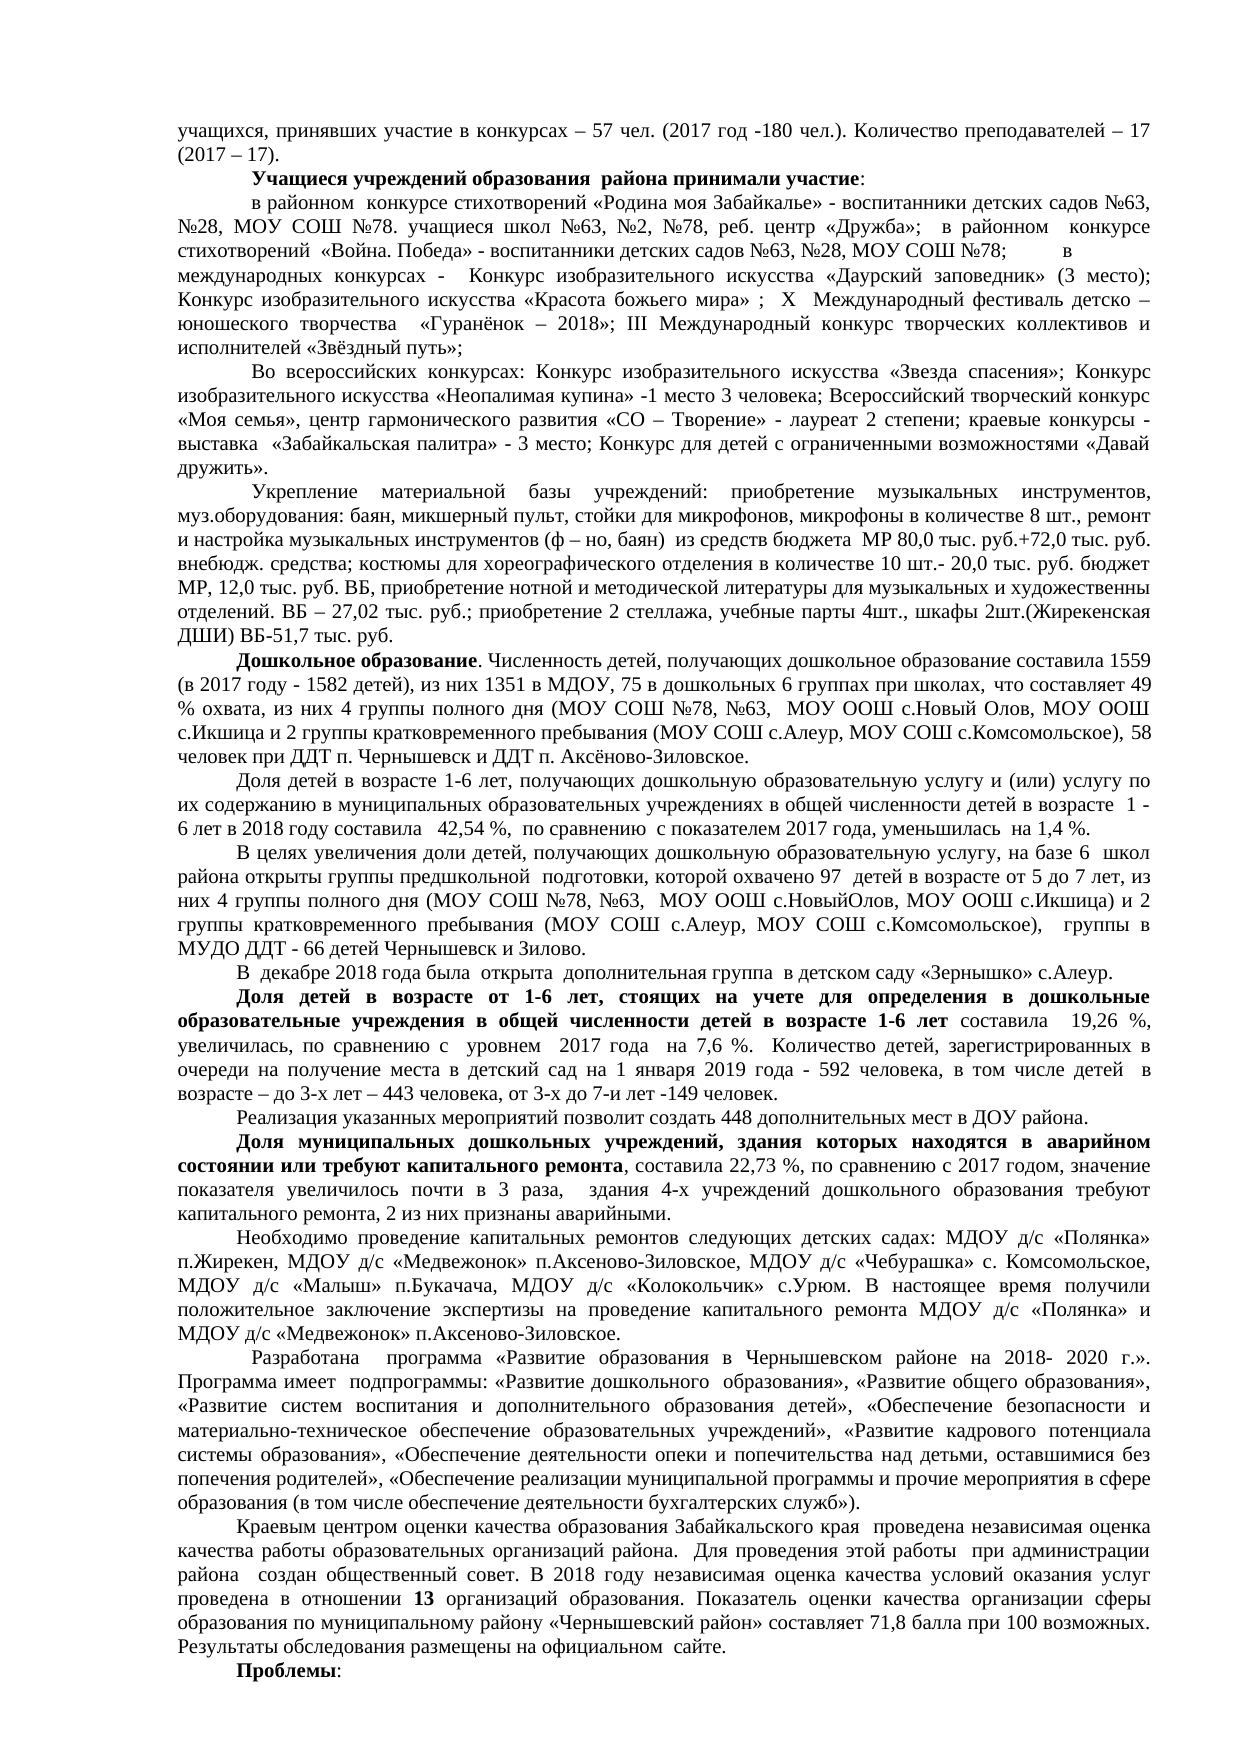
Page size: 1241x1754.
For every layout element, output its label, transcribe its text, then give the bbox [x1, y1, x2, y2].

text В целях увеличения доли детей, получающих дошкольную образовательную услугу, на базе 6 школ района открыты группы предшкольной подготовки, которой охвачено 97 детей в возрасте от 5 до 7 лет, из них 4 группы полного дня (МОУ СОШ №78, №63, МОУ ООШ с.НовыйОлов, МОУ ООШ с.Икшица) и 2 группы кратковременного пребывания (МОУ СОШ с.Алеур, МОУ СОШ с.Комсомольское), группы в МУДО ДДТ - 66 детей Чернышевск и Зилово. [177, 840, 1152, 960]
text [177, 118, 1152, 166]
text Разработана программа «Развитие образования в Чернышевском районе на 2018- 2020 г.». Программа имеет подпрограммы: «Развитие дошкольного образования», «Развитие общего образования», «Развитие систем воспитания и дополнительного образования детей», «Обеспечение безопасности и материально-техническое обеспечение образовательных учреждений», «Развитие кадрового потенциала системы образования», «Обеспечение деятельности опеки и попечительства над детьми, оставшимися без попечения родителей», «Обеспечение реализации муниципальной программы и прочие мероприятия в сфере образования (в том числе обеспечение деятельности бухгалтерских служб»). [177, 1345, 1152, 1514]
text Доля детей в возрасте 1-6 лет, получающих дошкольную образовательную услугу и (или) услугу по их содержанию в муниципальных образовательных учреждениях в общей численности детей в возрасте 1 - 6 лет в 2018 году составила 42,54 %, по сравнению с показателем 2017 года, уменьшилась на 1,4 %. [177, 768, 1152, 840]
text Краевым центром оценки качества образования Забайкальского края проведена независимая оценка качества работы образовательных организаций района. Для проведения этой работы при администрации района создан общественный совет. В 2018 году независимая оценка качества условий оказания услуг проведена в отношении 13 организаций образования. Показатель оценки качества организации сферы образования по муниципальному району «Чернышевский район» составляет 71,8 балла при 100 возможных. Результаты обследования размещены на официальном сайте. [177, 1514, 1152, 1658]
text Учащиеся учреждений образования района принимали участие: [177, 166, 1152, 190]
text в районном конкурсе стихотворений «Родина моя Забайкалье» - воспитанники детских садов №63, №28, МОУ СОШ №78. учащиеся школ №63, №2, №78, реб. центр «Дружба»; в районном конкурсе стихотворений «Война. Победа» - воспитанники детских садов №63, №28, МОУ СОШ №78; в международных конкурсах - Конкурс изобразительного искусства «Даурский заповедник» (3 место); Конкурс изобразительного искусства «Красота божьего мира» ; X Международный фестиваль детско – юношеского творчества «Гуранёнок – 2018»; III Международный конкурс творческих коллективов и исполнителей «Звёздный путь»; [177, 190, 1152, 359]
text Во всероссийских конкурсах: Конкурс изобразительного искусства «Звезда спасения»; Конкурс изобразительного искусства «Неопалимая купина» -1 место 3 человека; Всероссийский творческий конкурс «Моя семья», центр гармонического развития «СО – Творение» - лауреат 2 степени; краевые конкурсы - выставка «Забайкальская палитра» - 3 место; Конкурс для детей с ограниченными возможностями «Давай дружить». [177, 359, 1152, 479]
text Укрепление материальной базы учреждений: приобретение музыкальных инструментов, муз.оборудования: баян, микшерный пульт, стойки для микрофонов, микрофоны в количестве 8 шт., ремонт и настройка музыкальных инструментов (ф – но, баян) из средств бюджета МР 80,0 тыс. руб.+72,0 тыс. руб. внебюдж. средства; костюмы для хореографического отделения в количестве 10 шт.- 20,0 тыс. руб. бюджет МР, 12,0 тыс. руб. ВБ, приобретение нотной и методической литературы для музыкальных и художественны отделений. ВБ – 27,02 тыс. руб.; приобретение 2 стеллажа, учебные парты 4шт., шкафы 2шт.(Жирекенская ДШИ) ВБ-51,7 тыс. руб. [177, 479, 1152, 647]
text Проблемы: [177, 1658, 1152, 1682]
text Доля муниципальных дошкольных учреждений, здания которых находятся в аварийном состоянии или требуют капитального ремонта, составила 22,73 %, по сравнению с 2017 годом, значение показателя увеличилось почти в 3 раза, здания 4-х учреждений дошкольного образования требуют капитального ремонта, 2 из них признаны аварийными. [177, 1129, 1152, 1225]
text Необходимо проведение капитальных ремонтов следующих детских садах: МДОУ д/с «Полянка» п.Жирекен, МДОУ д/с «Медвежонок» п.Аксеново-Зиловское, МДОУ д/с «Чебурашка» с. Комсомольское, МДОУ д/с «Малыш» п.Букачача, МДОУ д/с «Колокольчик» с.Урюм. В настоящее время получили положительное заключение экспертизы на проведение капитального ремонта МДОУ д/с «Полянка» и МДОУ д/с «Медвежонок» п.Аксеново-Зиловское. [177, 1225, 1152, 1345]
text В декабре 2018 года была открыта дополнительная группа в детском саду «Зернышко» с.Алеур. [177, 960, 1152, 984]
text Реализация указанных мероприятий позволит создать 448 дополнительных мест в ДОУ района. [177, 1105, 1152, 1129]
text Доля детей в возрасте от 1-6 лет, стоящих на учете для определения в дошкольные образовательные учреждения в общей численности детей в возрасте 1-6 лет составила 19,26 %, увеличилась, по сравнению с уровнем 2017 года на 7,6 %. Количество детей, зарегистрированных в очереди на получение места в детский сад на 1 января 2019 года - 592 человека, в том числе детей в возрасте – до 3-х лет – 443 человека, от 3-х до 7-и лет -149 человек. [177, 984, 1152, 1105]
text Дошкольное образование. Численность детей, получающих дошкольное образование составила 1559 (в 2017 году - 1582 детей), из них 1351 в МДОУ, 75 в дошкольных 6 группах при школах, что составляет 49 % охвата, из них 4 группы полного дня (МОУ СОШ №78, №63, МОУ ООШ с.Новый Олов, МОУ ООШ с.Икшица и 2 группы кратковременного пребывания (МОУ СОШ с.Алеур, МОУ СОШ с.Комсомольское), 58 человек при ДДТ п. Чернышевск и ДДТ п. Аксёново-Зиловское. [177, 647, 1152, 768]
